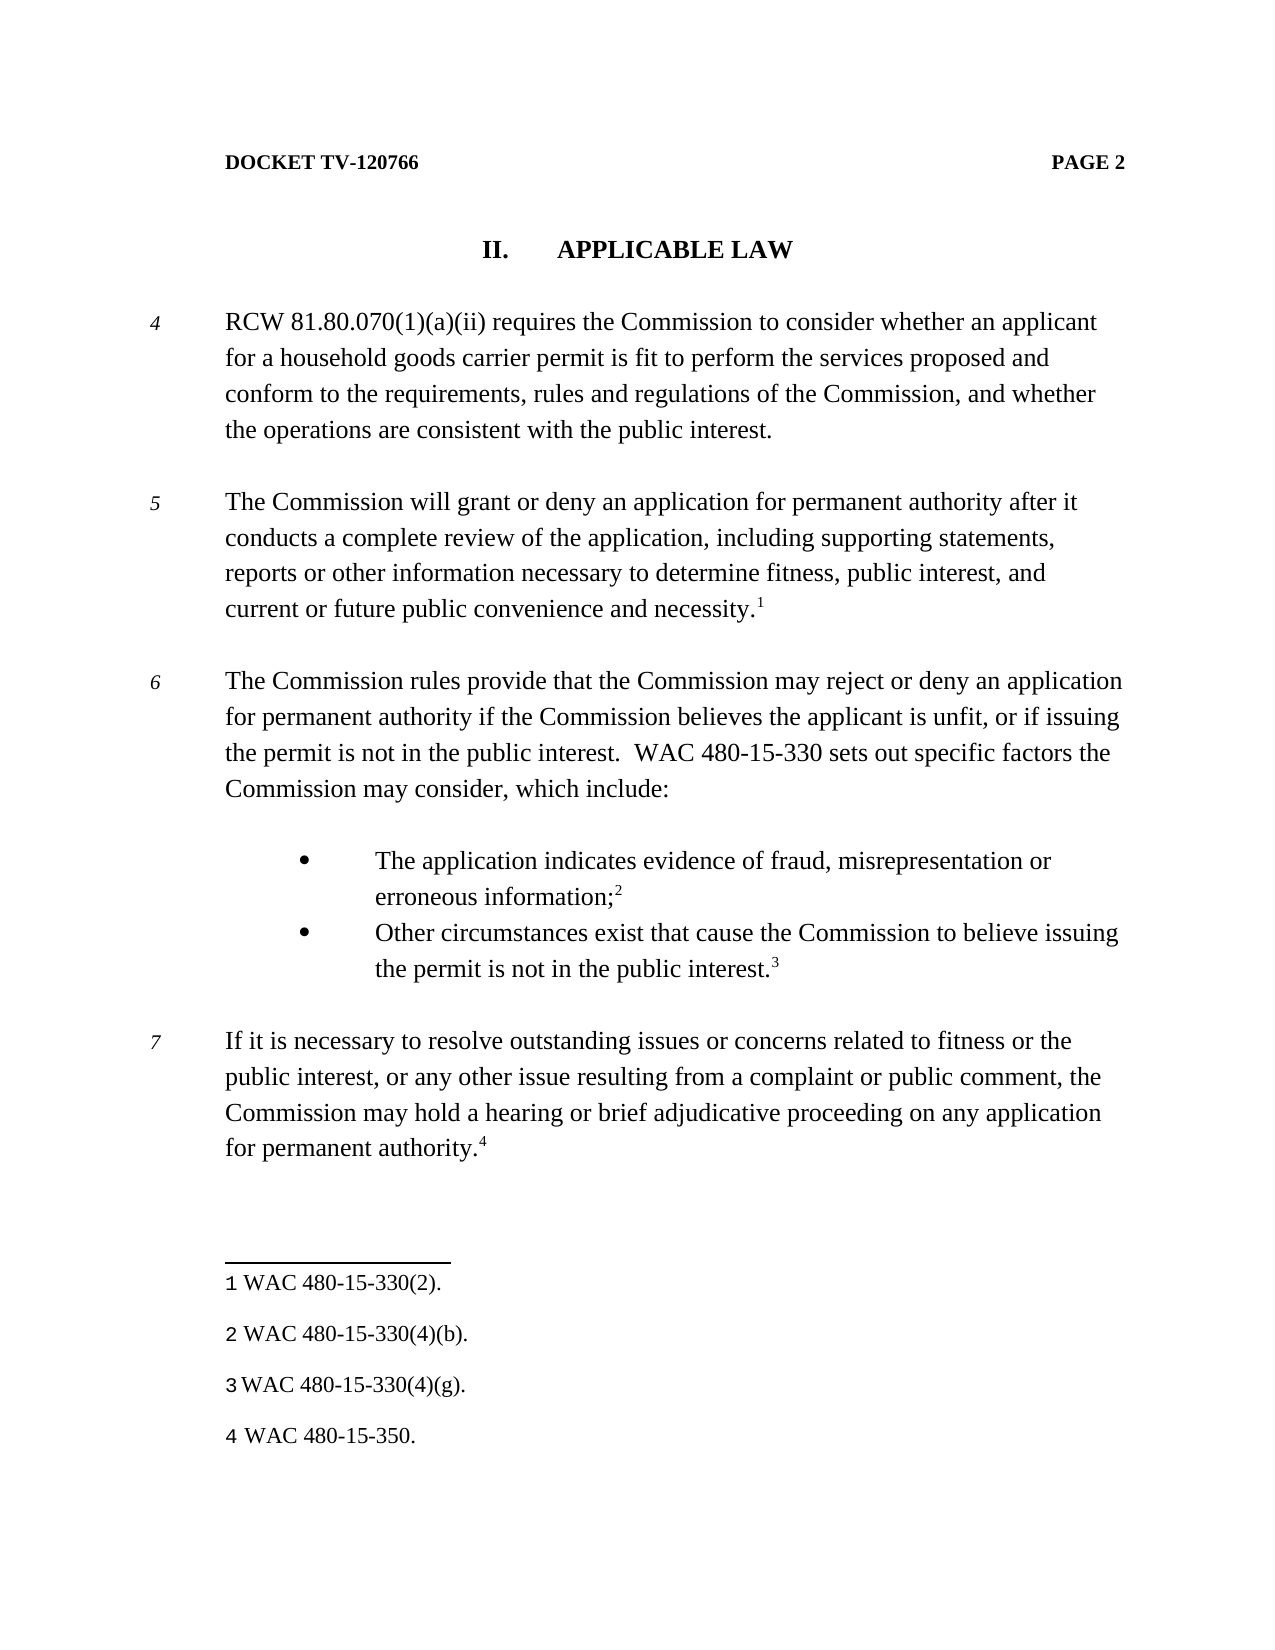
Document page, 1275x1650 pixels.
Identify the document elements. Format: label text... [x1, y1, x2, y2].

list RCW 81.80.070(1)(a)(ii) requires the Commission to consider whether an applicant for a household goods carrier permit is fit to perform the services proposed and conform to the requirements, rules and regulations of the Commission, and whether the operations are consistent with the public interest. [150, 306, 1125, 444]
text II. APPLICABLE LAW [150, 234, 1125, 264]
list The application indicates evidence of fraud, misrepresentation or erroneous information; [300, 845, 1125, 911]
list The Commission will grant or deny an application for permanent authority after it conducts a complete review of the application, including supporting statements, reports or other information necessary to determine fitness, public interest, and current or future public convenience and necessity. [150, 486, 1125, 623]
list Other circumstances exist that cause the Commission to believe issuing the permit is not in the public interest. [300, 917, 1125, 983]
list The Commission rules provide that the Commission may reject or deny an application for permanent authority if the Commission believes the applicant is unfit, or if issuing the permit is not in the public interest. WAC 480-15-330 sets out specific factors the Commission may consider, which include: [150, 665, 1125, 803]
list If it is necessary to resolve outstanding issues or concerns related to fitness or the public interest, or any other issue resulting from a complaint or public comment, the Commission may hold a hearing or brief adjudicative proceeding on any application for permanent authority. [150, 1025, 1125, 1162]
